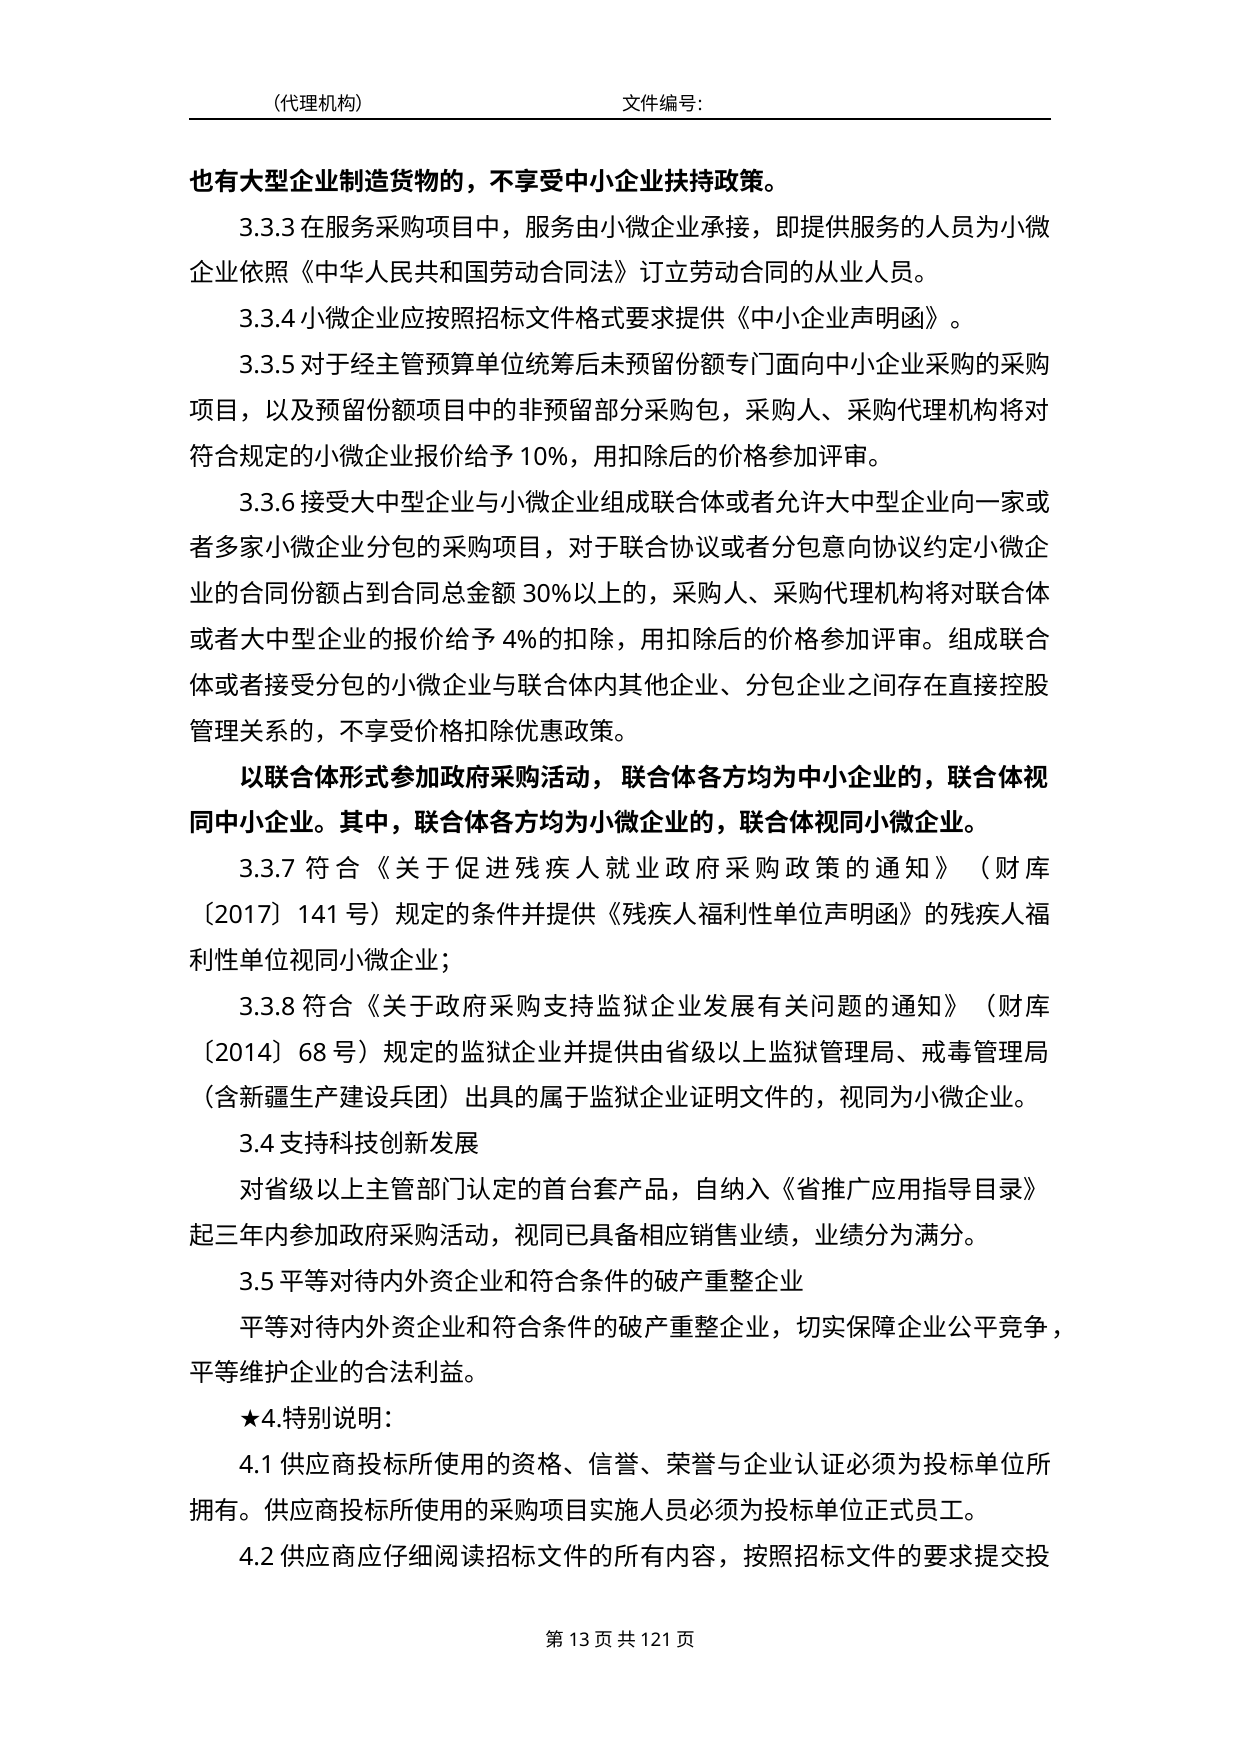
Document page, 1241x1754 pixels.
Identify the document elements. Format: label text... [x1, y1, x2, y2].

text 对省级以上主管部门认定的首台套产品，自纳入《省推广应用指导目录》起三年内参加政府采购活动，视同已具备相应销售业绩，业绩分为满分。 [189, 1162, 1051, 1253]
text 3.3.8符合《关于政府采购支持监狱企业发展有关问题的通知》（财库〔2014〕68号）规定的监狱企业并提供由省级以上监狱管理局、戒毒管理局（含新疆生产建设兵团）出具的属于监狱企业证明文件的，视同为小微企业。 [189, 978, 1051, 1116]
text 3.3.3在服务采购项目中，服务由小微企业承接，即提供服务的人员为小微企业依照《中华人民共和国劳动合同法》订立劳动合同的从业人员。 [189, 199, 1051, 291]
text 4.1供应商投标所使用的资格、信誉、荣誉与企业认证必须为投标单位所拥有。供应商投标所使用的采购项目实施人员必须为投标单位正式员工。 [189, 1437, 1051, 1528]
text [189, 1528, 1051, 1574]
text 3.3.6接受大中型企业与小微企业组成联合体或者允许大中型企业向一家或者多家小微企业分包的采购项目，对于联合协议或者分包意向协议约定小微企业的合同份额占到合同总金额30%以上的，采购人、采购代理机构将对联合体或者大中型企业的报价给予4%的扣除，用扣除后的价格参加评审。组成联合体或者接受分包的小微企业与联合体内其他企业、分包企业之间存在直接控股、管理关系的，不享受价格扣除优惠政策。 [189, 474, 1051, 749]
text 3.3.7符合《关于促进残疾人就业政府采购政策的通知》（财库〔2017〕141号）规定的条件并提供《残疾人福利性单位声明函》的残疾人福利性单位视同小微企业； [189, 841, 1051, 978]
text 3.3.5对于经主管预算单位统筹后未预留份额专门面向中小企业采购的采购项目，以及预留份额项目中的非预留部分采购包，采购人、采购代理机构将对符合规定的小微企业报价给予10%，用扣除后的价格参加评审。 [189, 337, 1051, 474]
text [189, 153, 1051, 199]
text 3.3.4小微企业应按照招标文件格式要求提供《中小企业声明函》。 [189, 291, 1051, 337]
text 3.5平等对待内外资企业和符合条件的破产重整企业 [189, 1253, 1051, 1299]
text 平等对待内外资企业和符合条件的破产重整企业，切实保障企业公平竞争，平等维护企业的合法利益。 [189, 1299, 1051, 1391]
text 3.4支持科技创新发展 [189, 1116, 1051, 1162]
text ★4.特别说明： [189, 1391, 1051, 1437]
text 以联合体形式参加政府采购活动， 联合体各方均为中小企业的，联合体视同中小企业。其中，联合体各方均为小微企业的，联合体视同小微企业。 [189, 749, 1051, 841]
